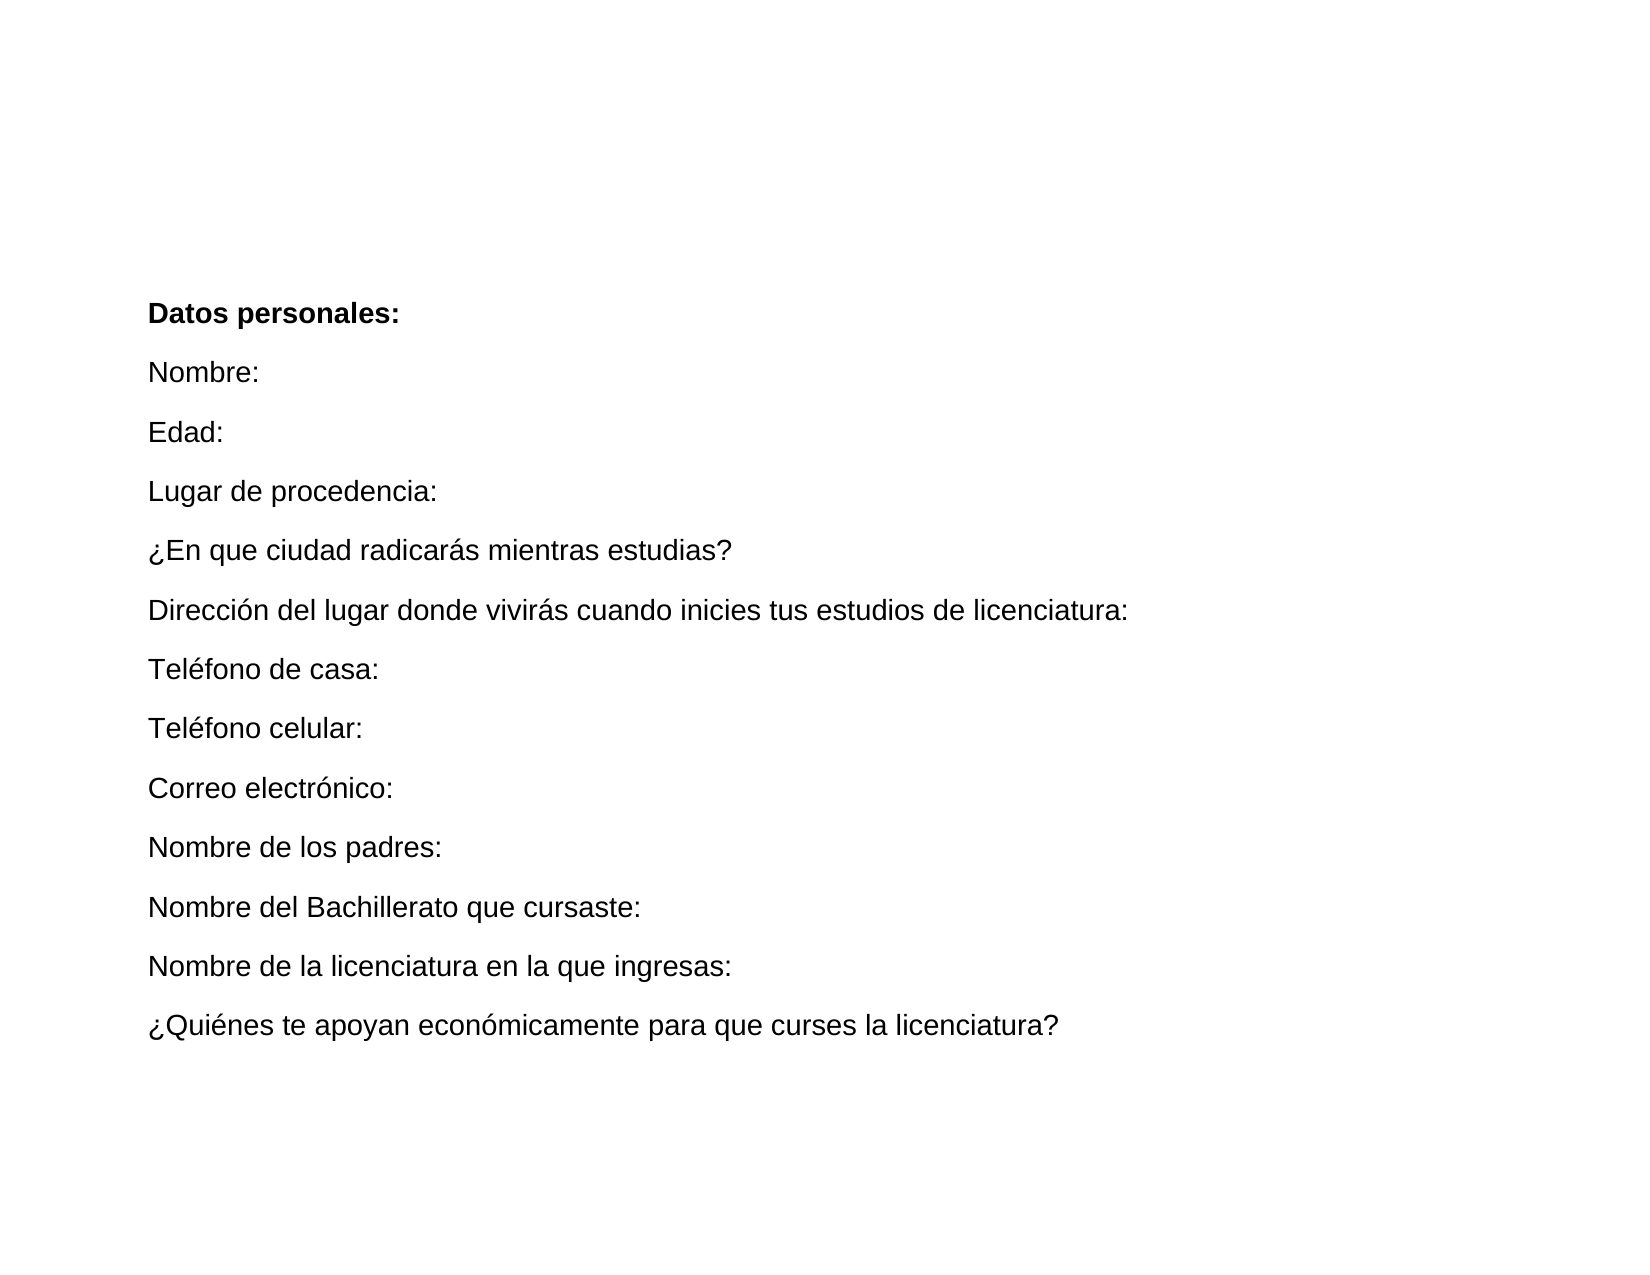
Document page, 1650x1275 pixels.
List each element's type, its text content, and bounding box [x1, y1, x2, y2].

text Nombre de los padres: [148, 830, 1502, 864]
text Datos personales: [148, 296, 1502, 329]
text Teléfono de casa: [148, 652, 1502, 686]
text Dirección del lugar donde vivirás cuando inicies tus estudios de licenciatura: [148, 593, 1502, 626]
text Lugar de procedencia: [148, 474, 1502, 508]
text Edad: [148, 415, 1502, 448]
text ¿En que ciudad radicarás mientras estudias? [148, 533, 1502, 567]
text ¿Quiénes te apoyan económicamente para que curses la licenciatura? [148, 1008, 1502, 1042]
text Nombre: [148, 355, 1502, 389]
text Nombre del Bachillerato que cursaste: [148, 890, 1502, 923]
text Teléfono celular: [148, 712, 1502, 745]
text Nombre de la licenciatura en la que ingresas: [148, 949, 1502, 983]
text Correo electrónico: [148, 771, 1502, 804]
